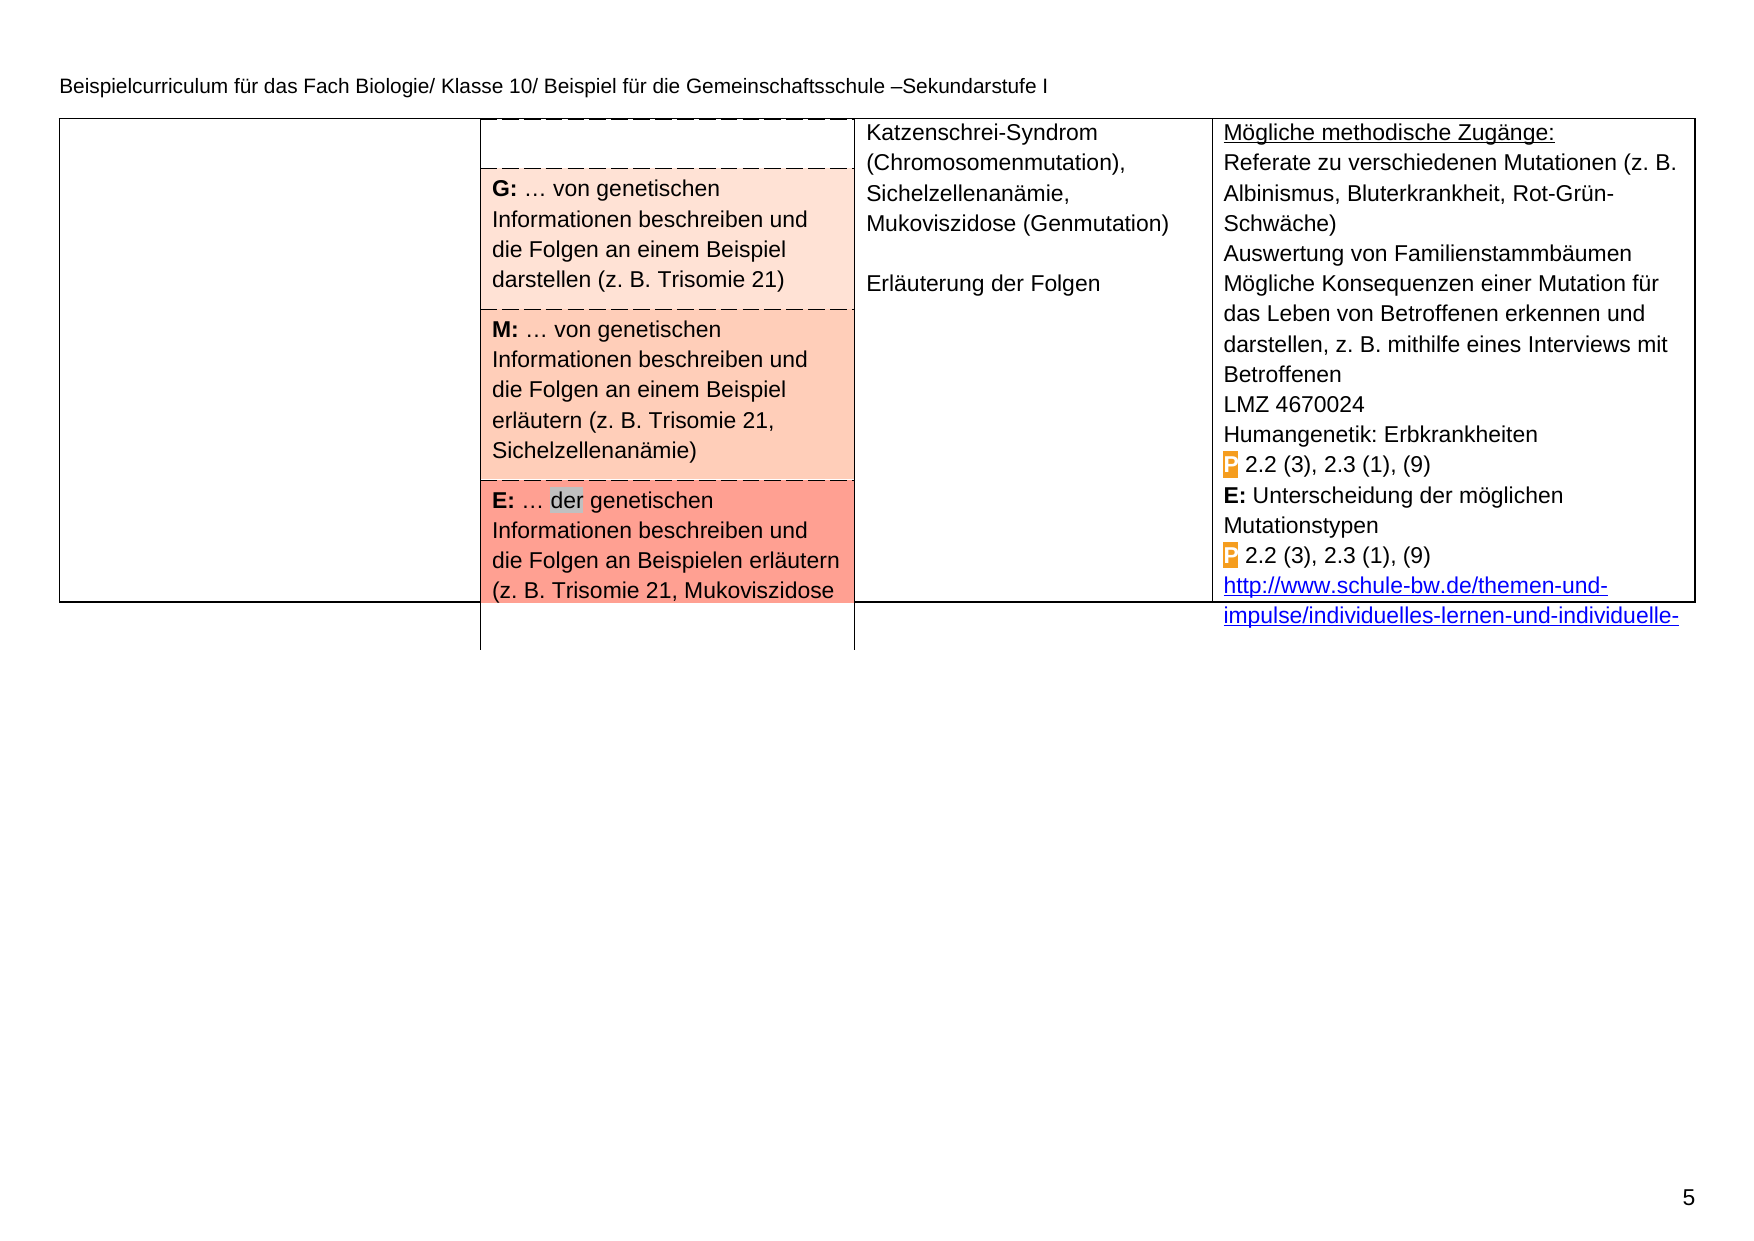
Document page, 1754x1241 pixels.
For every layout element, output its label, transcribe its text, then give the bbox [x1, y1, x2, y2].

table_cell G: … von genetischen Informationen beschreiben und die Folgen an einem Beispiel darstellen (z. B. Trisomie 21) [481, 168, 854, 309]
table_cell E: … der genetischen Informationen beschreiben und die Folgen an Beispielen erläutern (z. B. Trisomie 21, Mukoviszidose Sichelzellenanämie) [481, 480, 854, 603]
table_cell M: … von genetischen Informationen beschreiben und die Folgen an einem Beispiel erläutern (z. B. Trisomie 21, Sichelzellenanämie) [481, 309, 854, 479]
